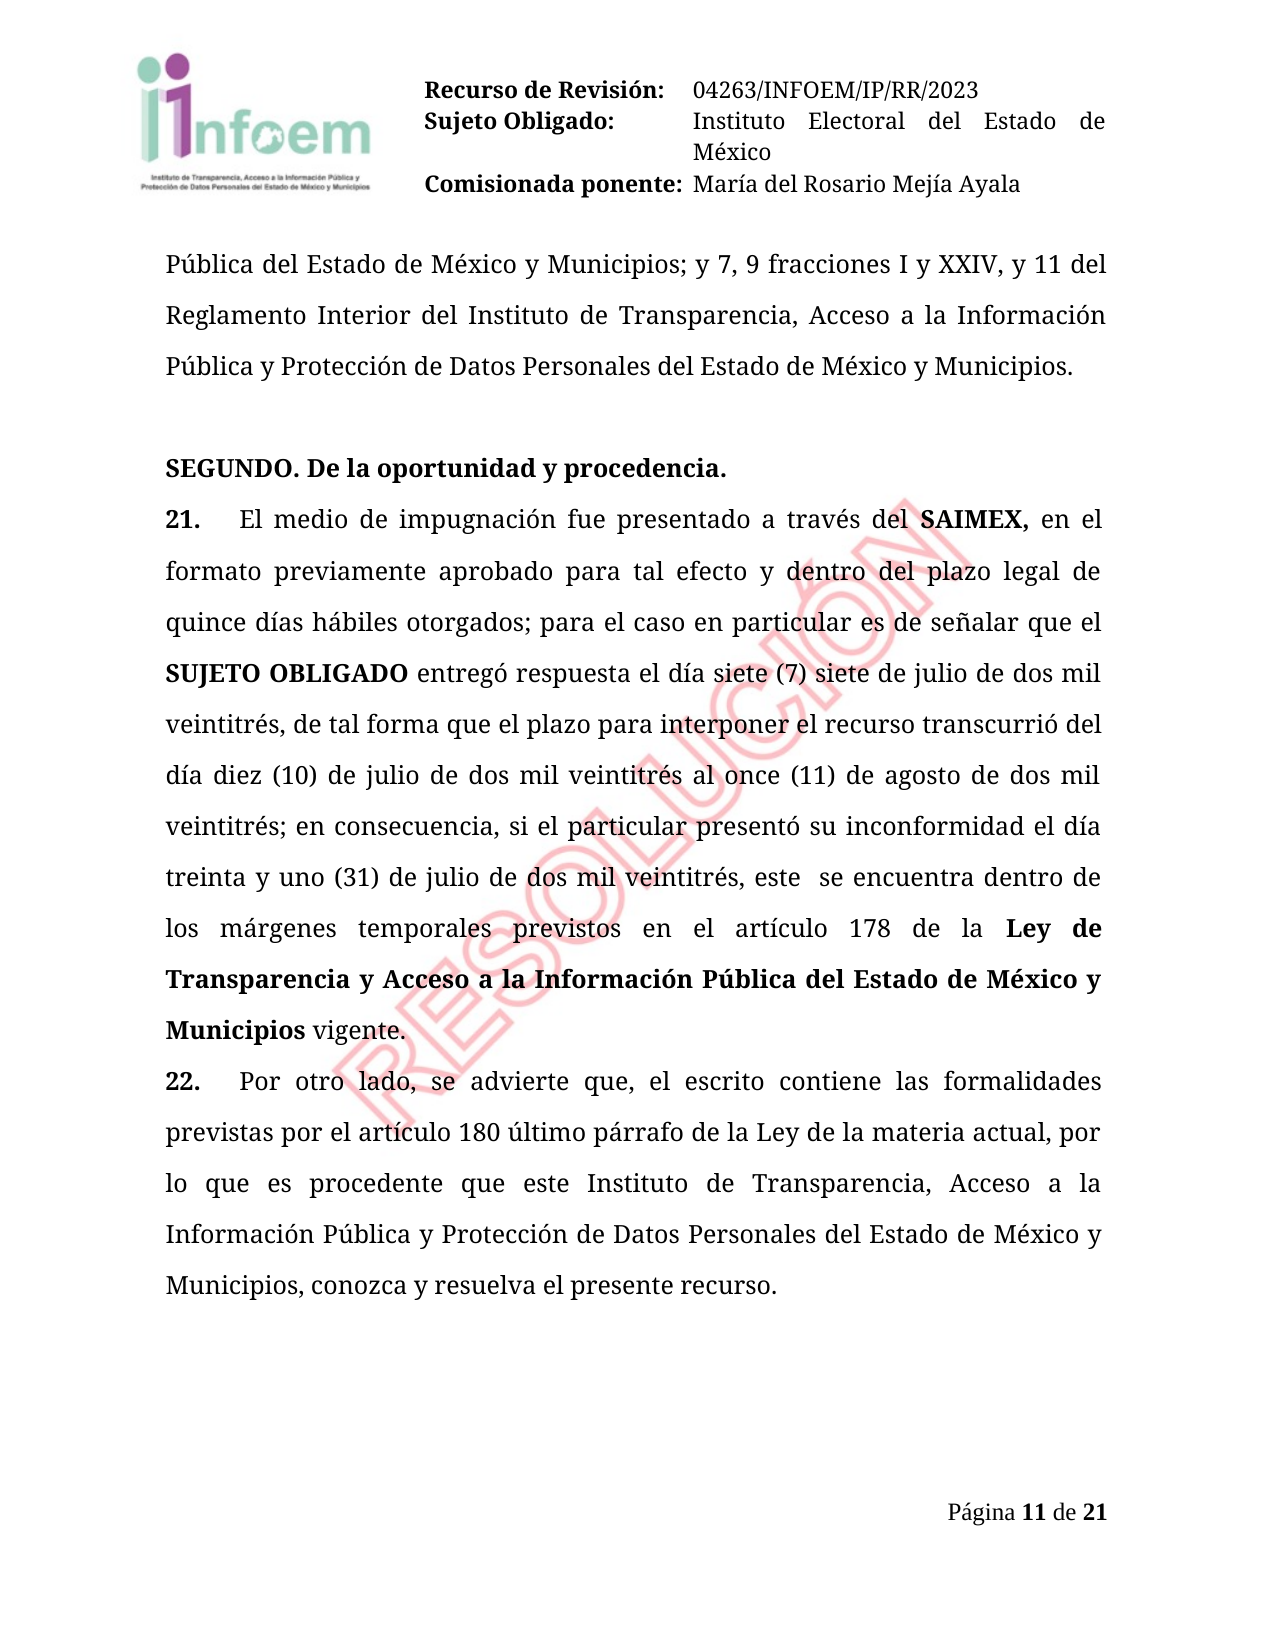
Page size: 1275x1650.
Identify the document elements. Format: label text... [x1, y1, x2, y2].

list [165, 247, 1107, 383]
text SEGUNDO. De la oportunidad y procedencia. [165, 451, 1107, 485]
list Por otro lado, se advierte que, el escrito contiene las formalidades previstas por el artículo 180 último párrafo de la Ley de la materia actual, por lo que es procedente que este Instituto de Transparencia, Acceso a la Información Pública y Protección de Datos Personales del Estado de México y Municipios, conozca y resuelva el presente recurso. [165, 1064, 1102, 1302]
list El medio de impugnación fue presentado a través del SAIMEX, en el formato previamente aprobado para tal efecto y dentro del plazo legal de quince días hábiles otorgados; para el caso en particular es de señalar que el SUJETO OBLIGADO entregó respuesta el día siete (7) siete de julio de dos mil veintitrés, de tal forma que el plazo para interponer el recurso transcurrió del día diez (10) de julio de dos mil veintitrés al once (11) de agosto de dos mil veintitrés; en consecuencia, si el particular presentó su inconformidad el día treinta y uno (31) de julio de dos mil veintitrés, este se encuentra dentro de los márgenes temporales previstos en el artículo 178 de la Ley de Transparencia y Acceso a la Información Pública del Estado de México y Municipios vigente. [165, 502, 1102, 1047]
picture [22, 0, 1251, 1596]
